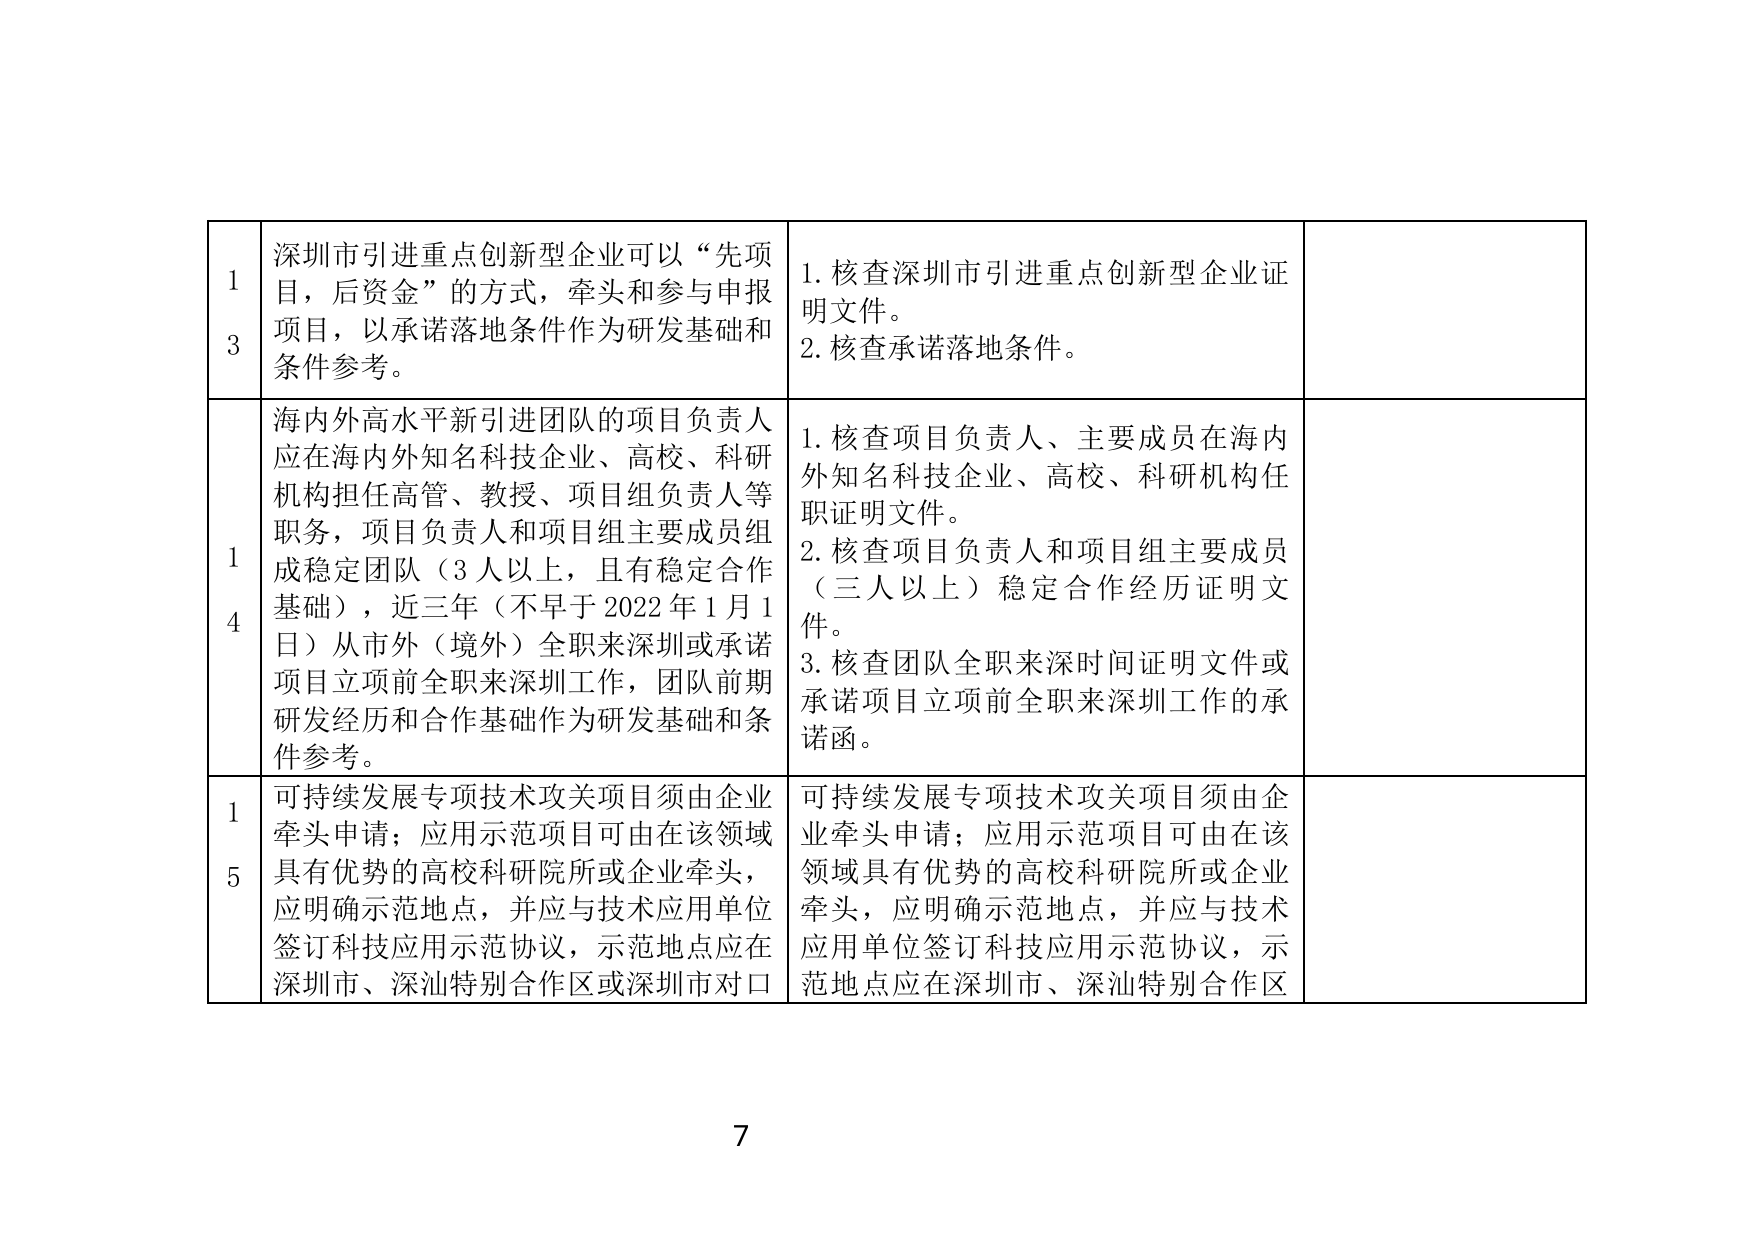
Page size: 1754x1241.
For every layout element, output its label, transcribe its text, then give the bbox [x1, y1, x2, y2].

table_cell 深圳市引进重点创新型企业可以“先项目，后资金”的方式，牵头和参与申报项目，以承诺落地条件作为研发基础和条件参考。 [262, 222, 787, 398]
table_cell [789, 777, 1303, 1002]
table_cell 13 [209, 222, 260, 398]
table_cell 14 [209, 400, 260, 775]
table_cell 1.核查深圳市引进重点创新型企业证明文件。 2.核查承诺落地条件。 [789, 222, 1303, 398]
table_cell [1305, 400, 1585, 775]
table_cell 1.核查项目负责人、主要成员在海内外知名科技企业、高校、科研机构任职证明文件。 2.核查项目负责人和项目组主要成员（三人以上）稳定合作经历证明文件。 3.核查团队全职来深时间证明文件或承诺项目立项前全职来深圳工作的承诺函。 [789, 400, 1303, 775]
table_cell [262, 777, 787, 1002]
table_cell [1305, 777, 1585, 1002]
table_cell 15 [209, 777, 260, 1002]
table_cell 海内外高水平新引进团队的项目负责人应在海内外知名科技企业、高校、科研机构担任高管、教授、项目组负责人等职务，项目负责人和项目组主要成员组成稳定团队（3人以上，且有稳定合作基础），近三年（不早于2022年1月1日）从市外（境外）全职来深圳或承诺项目立项前全职来深圳工作，团队前期研发经历和合作基础作为研发基础和条件参考。 [262, 400, 787, 775]
table_cell [1305, 222, 1585, 398]
